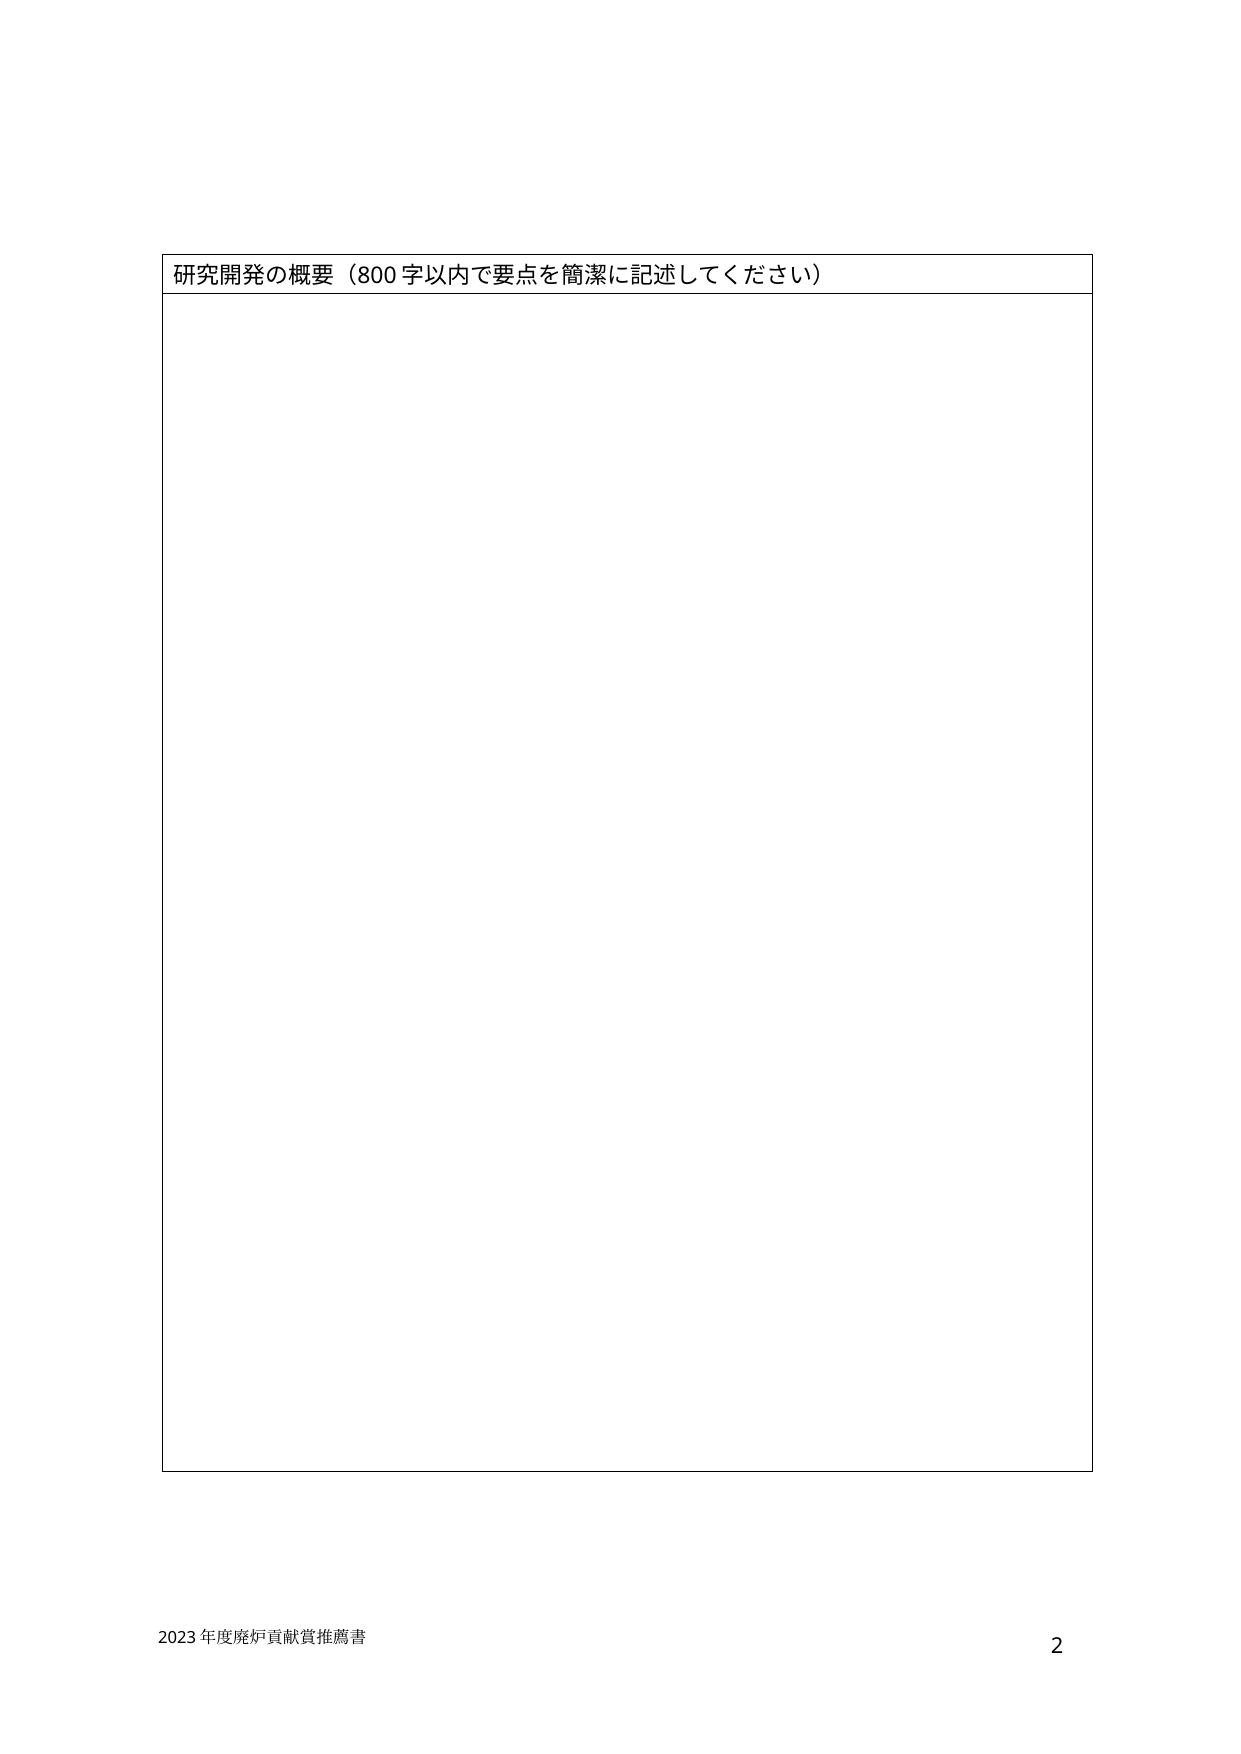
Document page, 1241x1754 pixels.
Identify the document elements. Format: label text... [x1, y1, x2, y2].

table_header 研究開発の概要（800字以内で要点を簡潔に記述してください） [163, 255, 1092, 293]
table_cell [163, 294, 1092, 1471]
